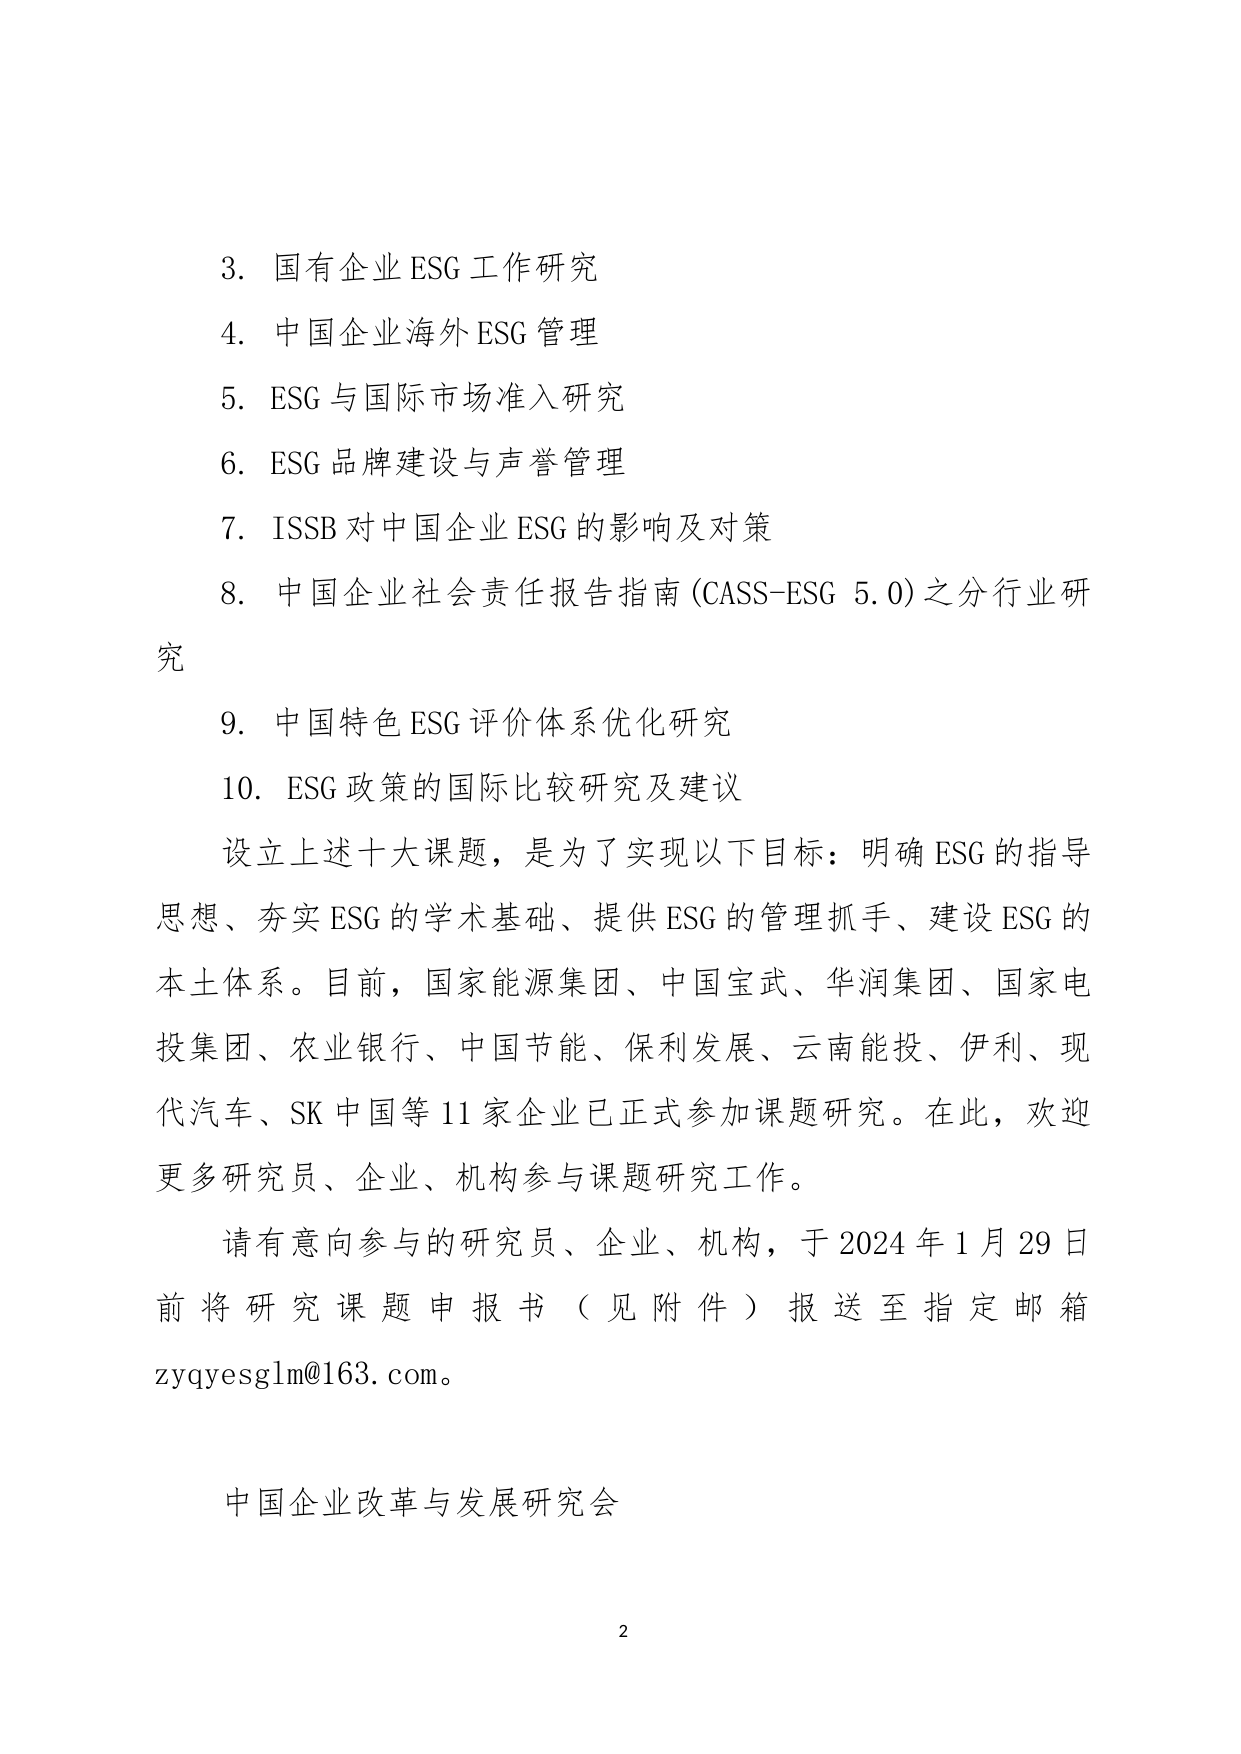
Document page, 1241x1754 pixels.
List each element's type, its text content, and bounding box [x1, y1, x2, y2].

text 6. ESG品牌建设与声誉管理 [153, 428, 1092, 493]
text 7. ISSB对中国企业ESG的影响及对策 [153, 493, 1092, 558]
text 8. 中国企业社会责任报告指南(CASS-ESG 5.0)之分行业研究 [153, 558, 1092, 688]
text 5. ESG与国际市场准入研究 [153, 363, 1092, 428]
text 中国企业改革与发展研究会 [153, 1468, 1092, 1533]
text 10. ESG政策的国际比较研究及建议 [153, 753, 1092, 818]
text 请有意向参与的研究员、企业、机构，于2024年1月29日前将研究课题申报书（见附件）报送至指定邮箱zyqyesglm@163.com。 [153, 1208, 1092, 1403]
text 9. 中国特色ESG评价体系优化研究 [153, 688, 1092, 753]
text 设立上述十大课题，是为了实现以下目标：明确ESG的指导思想、夯实ESG的学术基础、提供ESG的管理抓手、建设ESG的本土体系。目前，国家能源集团、中国宝武、华润集团、国家电投集团、农业银行、中国节能、保利发展、云南能投、伊利、现代汽车、SK中国等11家企业已正式参加课题研究。在此，欢迎更多研究员、企业、机构参与课题研究工作。 [153, 818, 1092, 1208]
text 3. 国有企业ESG工作研究 [153, 233, 1092, 298]
text 4. 中国企业海外ESG管理 [153, 298, 1092, 363]
